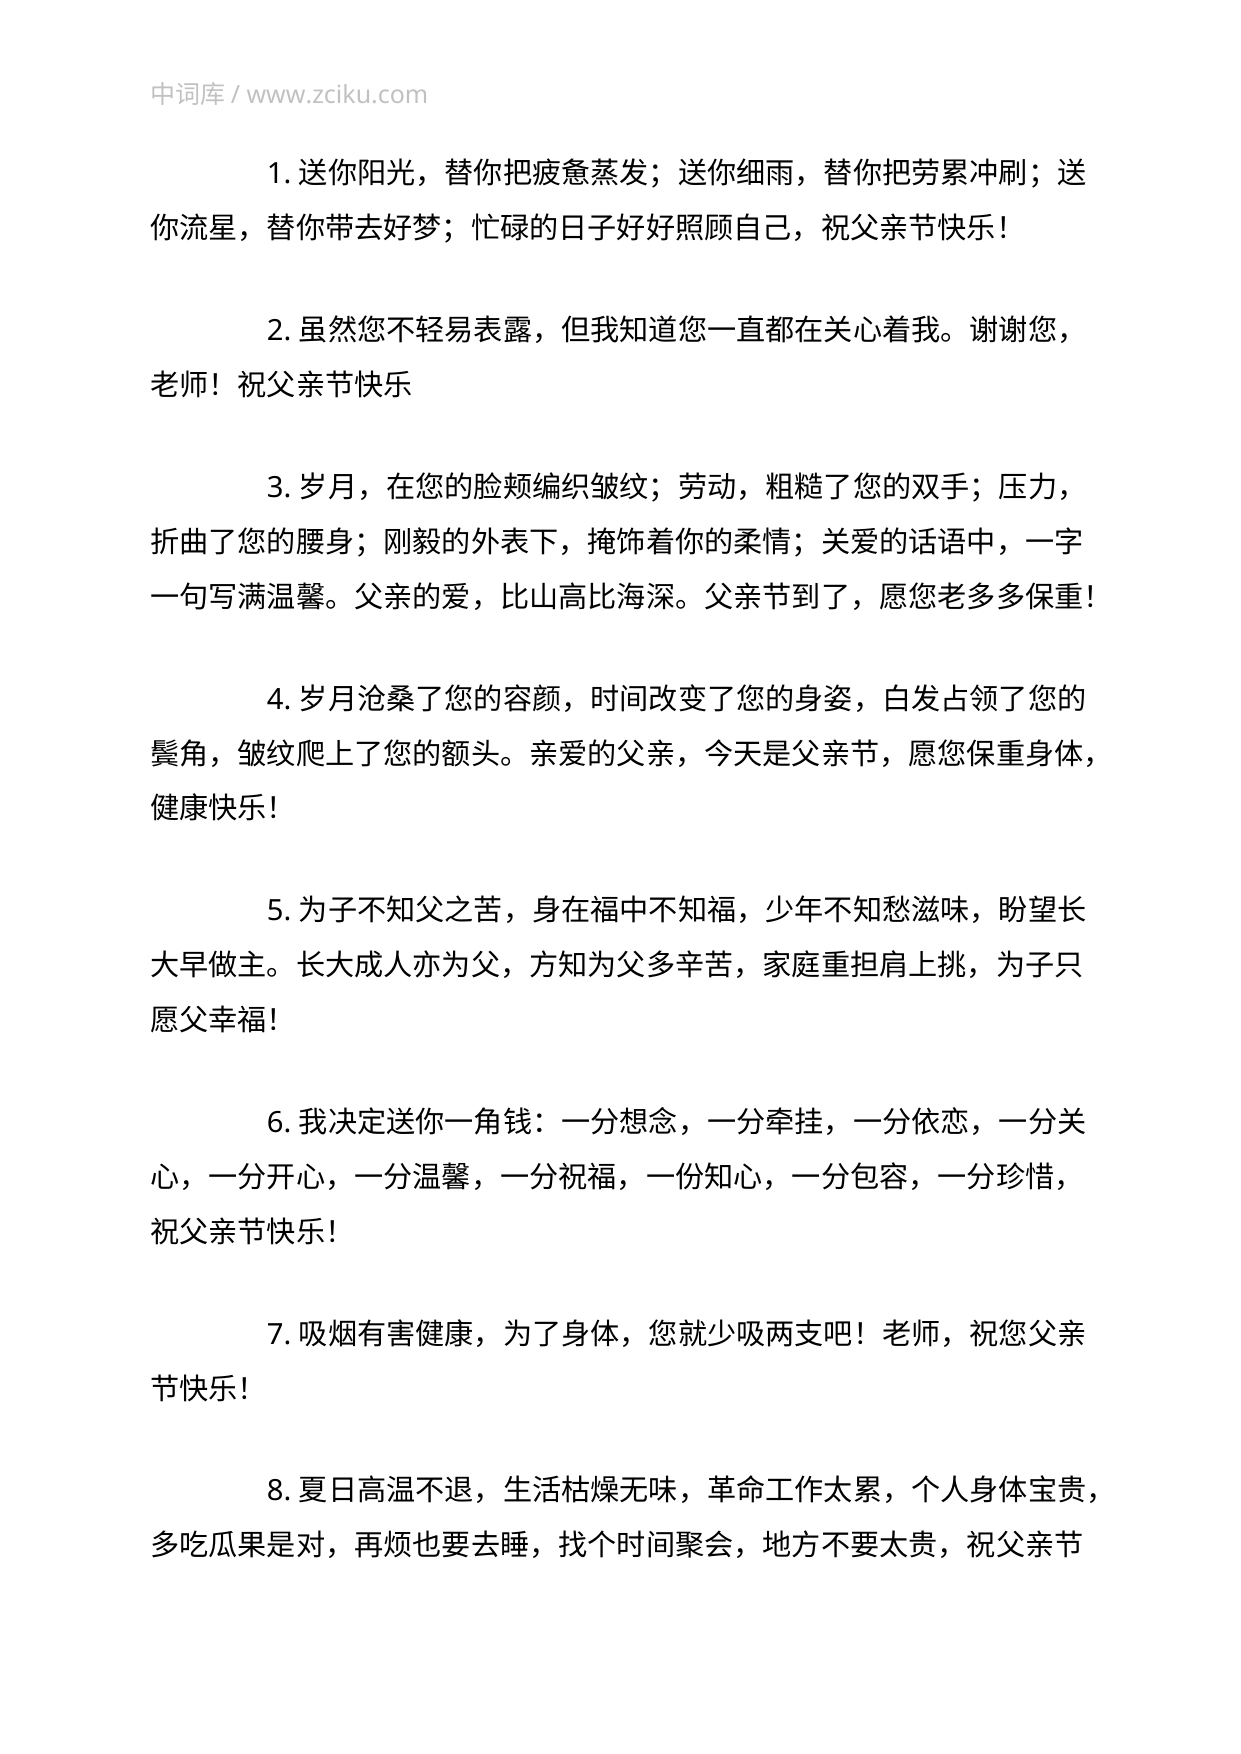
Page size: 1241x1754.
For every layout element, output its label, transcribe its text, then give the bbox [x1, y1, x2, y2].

text 6. 我决定送你一角钱：一分想念，一分牵挂，一分依恋，一分关心，一分开心，一分温馨，一分祝福，一份知心，一分包容，一分珍惜，祝父亲节快乐！ [150, 1098, 1090, 1251]
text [150, 1467, 1090, 1564]
text 3. 岁月，在您的脸颊编织皱纹；劳动，粗糙了您的双手；压力，折曲了您的腰身；刚毅的外表下，掩饰着你的柔情；关爱的话语中，一字一句写满温馨。父亲的爱，比山高比海深。父亲节到了，愿您老多多保重！ [150, 463, 1090, 616]
text 2. 虽然您不轻易表露，但我知道您一直都在关心着我。谢谢您，老师！祝父亲节快乐 [150, 307, 1090, 404]
text 1. 送你阳光，替你把疲惫蒸发；送你细雨，替你把劳累冲刷；送你流星，替你带去好梦；忙碌的日子好好照顾自己，祝父亲节快乐！ [150, 150, 1090, 247]
text 5. 为子不知父之苦，身在福中不知福，少年不知愁滋味，盼望长大早做主。长大成人亦为父，方知为父多辛苦，家庭重担肩上挑，为子只愿父幸福！ [150, 887, 1090, 1039]
text 7. 吸烟有害健康，为了身体，您就少吸两支吧！老师，祝您父亲节快乐！ [150, 1310, 1090, 1407]
text 4. 岁月沧桑了您的容颜，时间改变了您的身姿，白发占领了您的鬓角，皱纹爬上了您的额头。亲爱的父亲，今天是父亲节，愿您保重身体，健康快乐！ [150, 675, 1090, 827]
